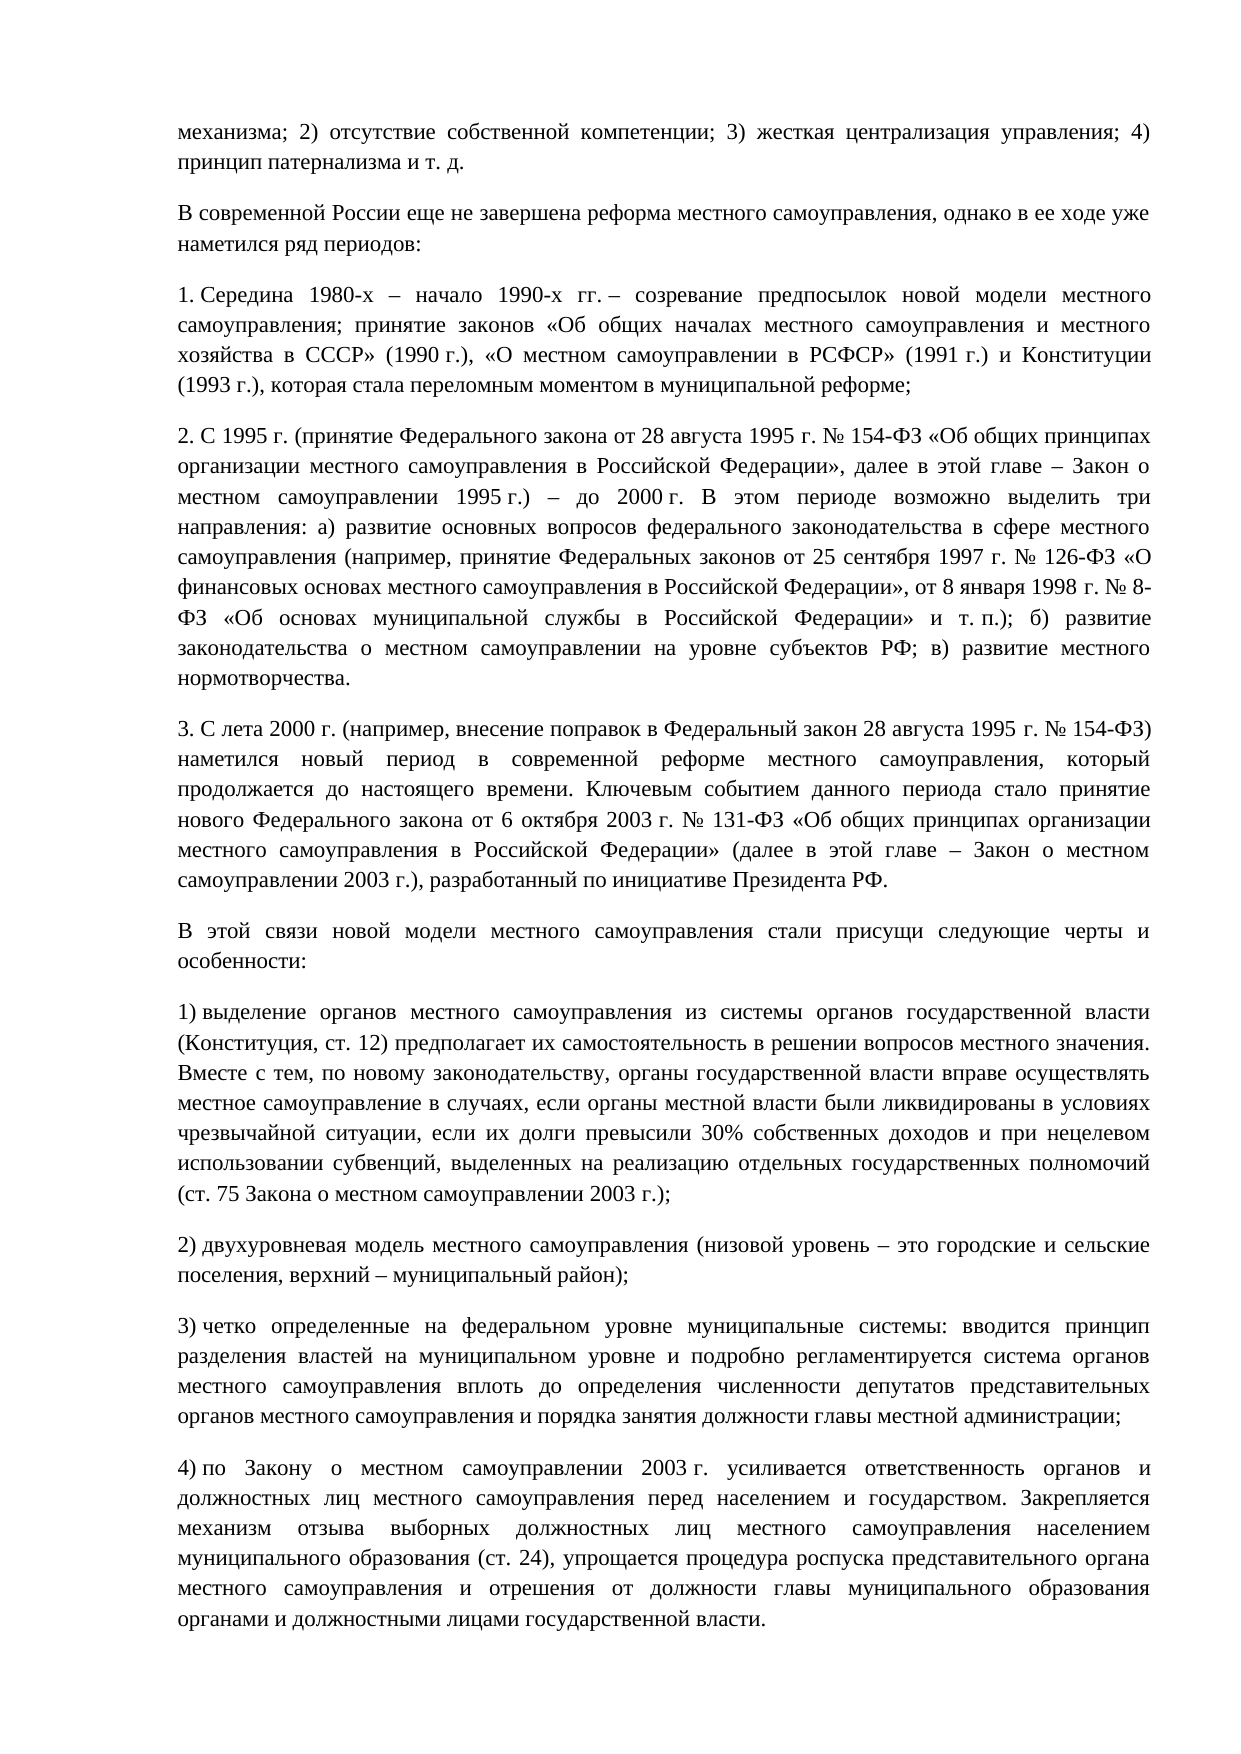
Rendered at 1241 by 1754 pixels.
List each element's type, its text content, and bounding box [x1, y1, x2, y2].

text В современной России еще не завершена реформа местного самоуправления, однако в ее ходе уже наметился ряд периодов: [177, 199, 1152, 256]
text В этой связи новой модели местного самоуправления стали присущи следующие черты и особенности: [177, 917, 1152, 974]
text 4) по Закону о местном самоуправлении 2003 г. усиливается ответственность органов и должностных лиц местного самоуправления перед населением и государством. Закрепляется механизм отзыва выборных должностных лиц местного самоуправления населением муниципального образования (ст. 24), упрощается процедура роспуска представительного органа местного самоуправления и отрешения от должности главы муниципального образования органами и должностными лицами государственной власти. [177, 1453, 1152, 1631]
text 1. Середина 1980-х – начало 1990-х гг. – созревание предпосылок новой модели местного самоуправления; принятие законов «Об общих началах местного самоуправления и местного хозяйства в СССР» (1990 г.), «О местном самоуправлении в РСФСР» (1991 г.) и Конституции (1993 г.), которая стала переломным моментом в муниципальной реформе; [177, 281, 1152, 398]
text 1) выделение органов местного самоуправления из системы органов государственной власти (Конституция, ст. 12) предполагает их самостоятельность в решении вопросов местного значения. Вместе с тем, по новому законодательству, органы государственной власти вправе осуществлять местное самоуправление в случаях, если органы местной власти были ликвидированы в условиях чрезвычайной ситуации, если их долги превысили 30% собственных доходов и при нецелевом использовании субвенций, выделенных на реализацию отдельных государственных полномочий (ст. 75 Закона о местном самоуправлении 2003 г.); [177, 998, 1152, 1206]
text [177, 118, 1152, 175]
text 2) двухуровневая модель местного самоуправления (низовой уровень – это городские и сельские поселения, верхний – муниципальный район); [177, 1231, 1152, 1287]
text 3. С лета 2000 г. (например, внесение поправок в Федеральный закон 28 августа 1995 г. № 154-ФЗ) наметился новый период в современной реформе местного самоуправления, который продолжается до настоящего времени. Ключевым событием данного периода стало принятие нового Федерального закона от 6 октября 2003 г. № 131-ФЗ «Об общих принципах организации местного самоуправления в Российской Федерации» (далее в этой главе – Закон о местном самоуправлении 2003 г.), разработанный по инициативе Президента РФ. [177, 715, 1152, 892]
text 3) четко определенные на федеральном уровне муниципальные системы: вводится принцип разделения властей на муниципальном уровне и подробно регламентируется система органов местного самоуправления вплоть до определения численности депутатов представительных органов местного самоуправления и порядка занятия должности главы местной администрации; [177, 1312, 1152, 1429]
text 2. С 1995 г. (принятие Федерального закона от 28 августа 1995 г. № 154-ФЗ «Об общих принципах организации местного самоуправления в Российской Федерации», далее в этой главе – Закон о местном самоуправлении 1995 г.) – до 2000 г. В этом периоде возможно выделить три направления: а) развитие основных вопросов федерального законодательства в сфере местного самоуправления (например, принятие Федеральных законов от 25 сентября 1997 г. № 126-ФЗ «О финансовых основах местного самоуправления в Российской Федерации», от 8 января 1998 г. № 8-ФЗ «Об основах муниципальной службы в Российской Федерации» и т. п.); б) развитие законодательства о местном самоуправлении на уровне субъектов РФ; в) развитие местного нормотворчества. [177, 422, 1152, 690]
